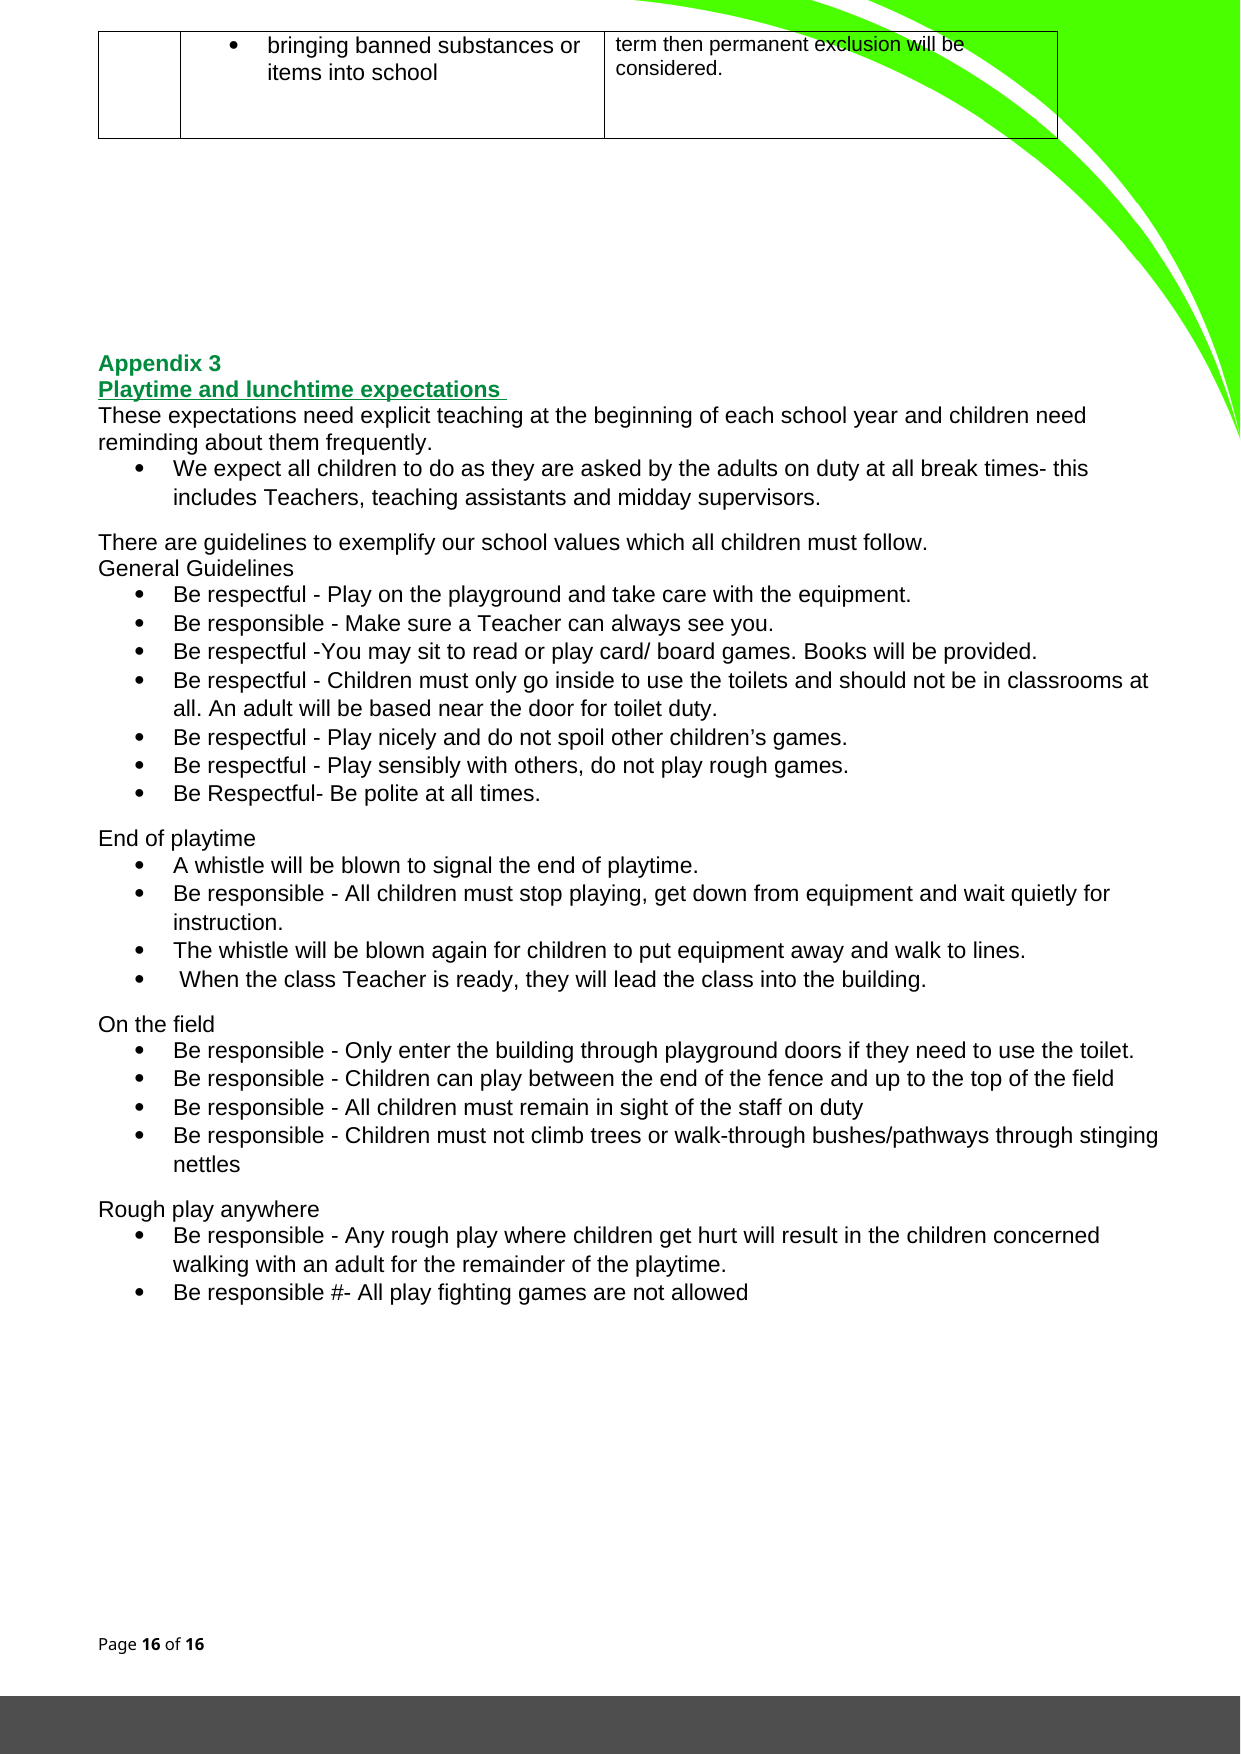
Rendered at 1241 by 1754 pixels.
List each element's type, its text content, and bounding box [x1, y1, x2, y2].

text On the field [98, 1011, 1169, 1037]
list Be respectful -You may sit to read or play card/ board games. Books will be provided. [135, 638, 1169, 664]
text These expectations need explicit teaching at the beginning of each school year and children need reminding about them frequently. [98, 402, 1169, 455]
list Be respectful - Children must only go inside to use the toilets and should not be in classrooms at all. An adult will be based near the door for toilet duty. [135, 667, 1169, 721]
table_cell 4 [99, 32, 180, 138]
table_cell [605, 32, 1057, 138]
list When the class Teacher is ready, they will lead the class into the building. [135, 966, 1169, 992]
list The whistle will be blown again for children to put equipment away and walk to lines. [135, 937, 1169, 963]
list Be respectful - Play sensibly with others, do not play rough games. [135, 752, 1169, 778]
list Be responsible - Children must not climb trees or walk-through bushes/pathways through stinging nettles [135, 1122, 1169, 1177]
text There are guidelines to exemplify our school values which all children must follow. [98, 528, 1169, 555]
list A whistle will be blown to signal the end of playtime. [135, 852, 1169, 878]
list Be responsible - All children must stop playing, get down from equipment and wait quietly for instruction. [135, 880, 1169, 935]
list We expect all children to do as they are asked by the adults on duty at all break times- this includes Teachers, teaching assistants and midday supervisors. [135, 455, 1169, 510]
text Rough play anywhere [98, 1196, 1169, 1222]
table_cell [181, 32, 604, 138]
list Be responsible - Any rough play where children get hurt will result in the children concerned walking with an adult for the remainder of the playtime. [135, 1222, 1169, 1277]
text Appendix 3 [98, 349, 1169, 376]
list Be responsible #- All play fighting games are not allowed [135, 1279, 1169, 1305]
list Be responsible - Make sure a Teacher can always see you. [135, 610, 1169, 636]
list Be respectful - Play nicely and do not spoil other children’s games. [135, 723, 1169, 750]
list Be responsible - Children can play between the end of the fence and up to the top of the field [135, 1065, 1169, 1092]
list Be respectful - Play on the playground and take care with the equipment. [135, 581, 1169, 608]
picture [0, 0, 1241, 1754]
list Be responsible - All children must remain in sight of the staff on duty [135, 1094, 1169, 1120]
text General Guidelines [98, 555, 1169, 581]
text Playtime and lunchtime expectations [98, 376, 1169, 402]
list Be Respectful- Be polite at all times. [135, 780, 1169, 807]
list Be responsible - Only enter the building through playground doors if they need to use the toilet. [135, 1037, 1169, 1063]
text End of playtime [98, 825, 1169, 852]
